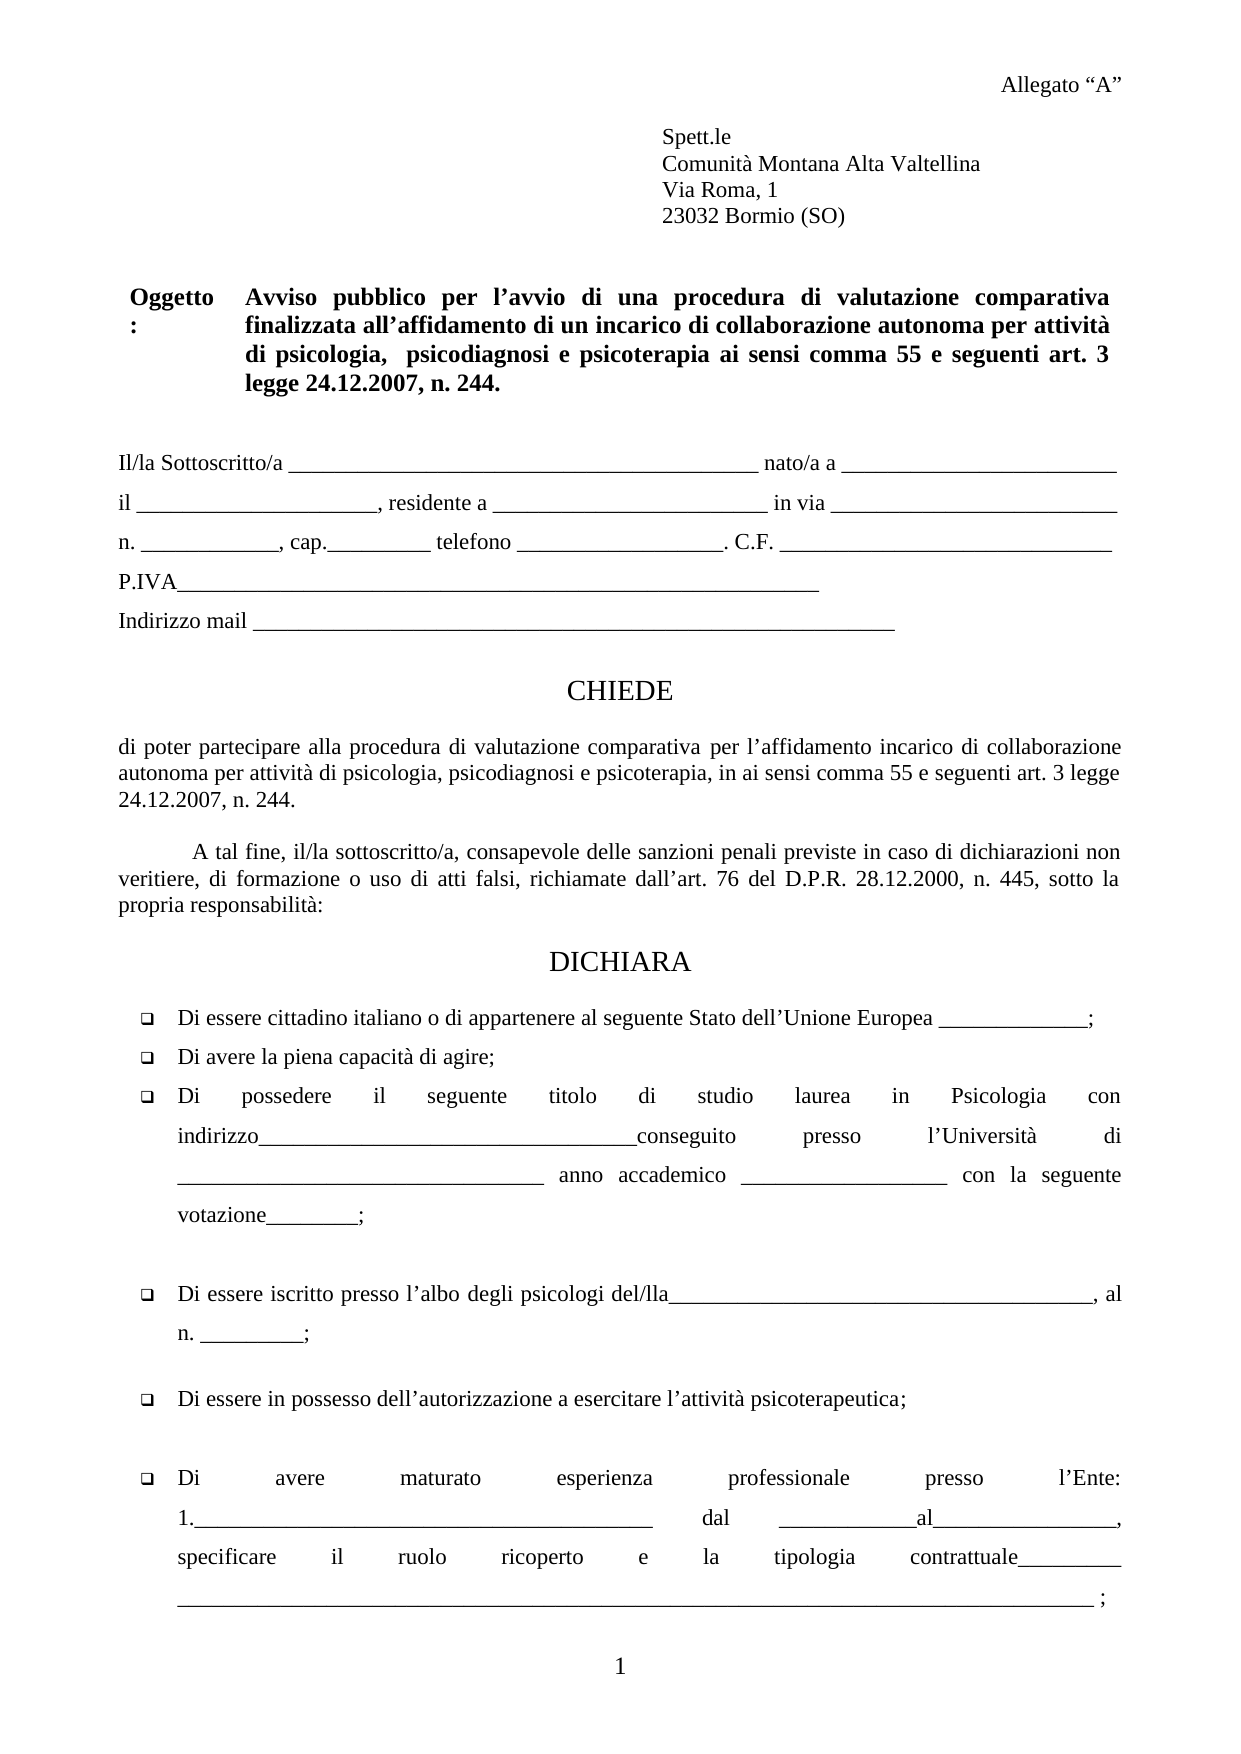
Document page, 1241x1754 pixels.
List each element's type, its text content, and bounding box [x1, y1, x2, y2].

text A tal fine, il/la sottoscritto/a, consapevole delle sanzioni penali previste in caso di dichiarazioni non veritiere, di formazione o uso di atti falsi, richiamate dall’art. 76 del D.P.R. 28.12.2000, n. 445, sotto la propria responsabilità: [118, 838, 1122, 917]
text n. ____________, cap._________ telefono __________________. C.F. _____________________________ [118, 528, 1122, 554]
text Il/la Sottoscritto/a _________________________________________ nato/a a ________________________ [118, 449, 1122, 476]
text P.IVA________________________________________________________ [118, 568, 1122, 594]
list Di essere in possesso dell’autorizzazione a esercitare l’attività psicoterapeutica; [140, 1385, 1122, 1412]
text il _____________________, residente a ________________________ in via _________________________ [118, 489, 1122, 515]
text Allegato “A” [662, 71, 1122, 97]
text 23032 Bormio (SO) [662, 202, 1122, 229]
list Di essere cittadino italiano o di appartenere al seguente Stato dell’Unione Europea _____________; [140, 1004, 1122, 1030]
text Spett.le [662, 123, 1122, 150]
text CHIEDE [118, 673, 1122, 707]
text di poter partecipare alla procedura di valutazione comparativa per l’affidamento incarico di collaborazione autonoma per attività di psicologia, psicodiagnosi e psicoterapia, in ai sensi comma 55 e seguenti art. 3 legge 24.12.2007, n. 244. [118, 733, 1122, 812]
text Indirizzo mail ________________________________________________________ [118, 607, 1122, 633]
text DICHIARA [118, 944, 1122, 977]
text Via Roma, 1 [662, 176, 1122, 202]
text Comunità Montana Alta Valtellina [662, 150, 1122, 176]
table_header Avviso pubblico per l’avvio di una procedura di valutazione comparativa finalizzata all’affidamento di un incarico di collaborazione autonoma per attività di psicologia, psicodiagnosi e psicoterapia ai sensi comma 55 e seguenti art. 3 legge 24.12.2007, n. 244. [234, 282, 1122, 397]
list Di possedere il seguente titolo di studio laurea in Psicologia con indirizzo_________________________________conseguito presso l’Università di ________________________________ anno accademico __________________ con la seguente votazione________; [140, 1083, 1122, 1227]
list Di essere iscritto presso l’albo degli psicologi del/lla_____________________________________, al n. _________; [140, 1280, 1122, 1346]
table_header Oggetto: [118, 282, 234, 397]
list Di avere maturato esperienza professionale presso l’Ente: 1.________________________________________ dal ____________al________________, specificare il ruolo ricoperto e la tipologia contrattuale_________ ________________________________________________________________________________ ; [140, 1464, 1122, 1609]
list Di avere la piena capacità di agire; [140, 1043, 1122, 1069]
